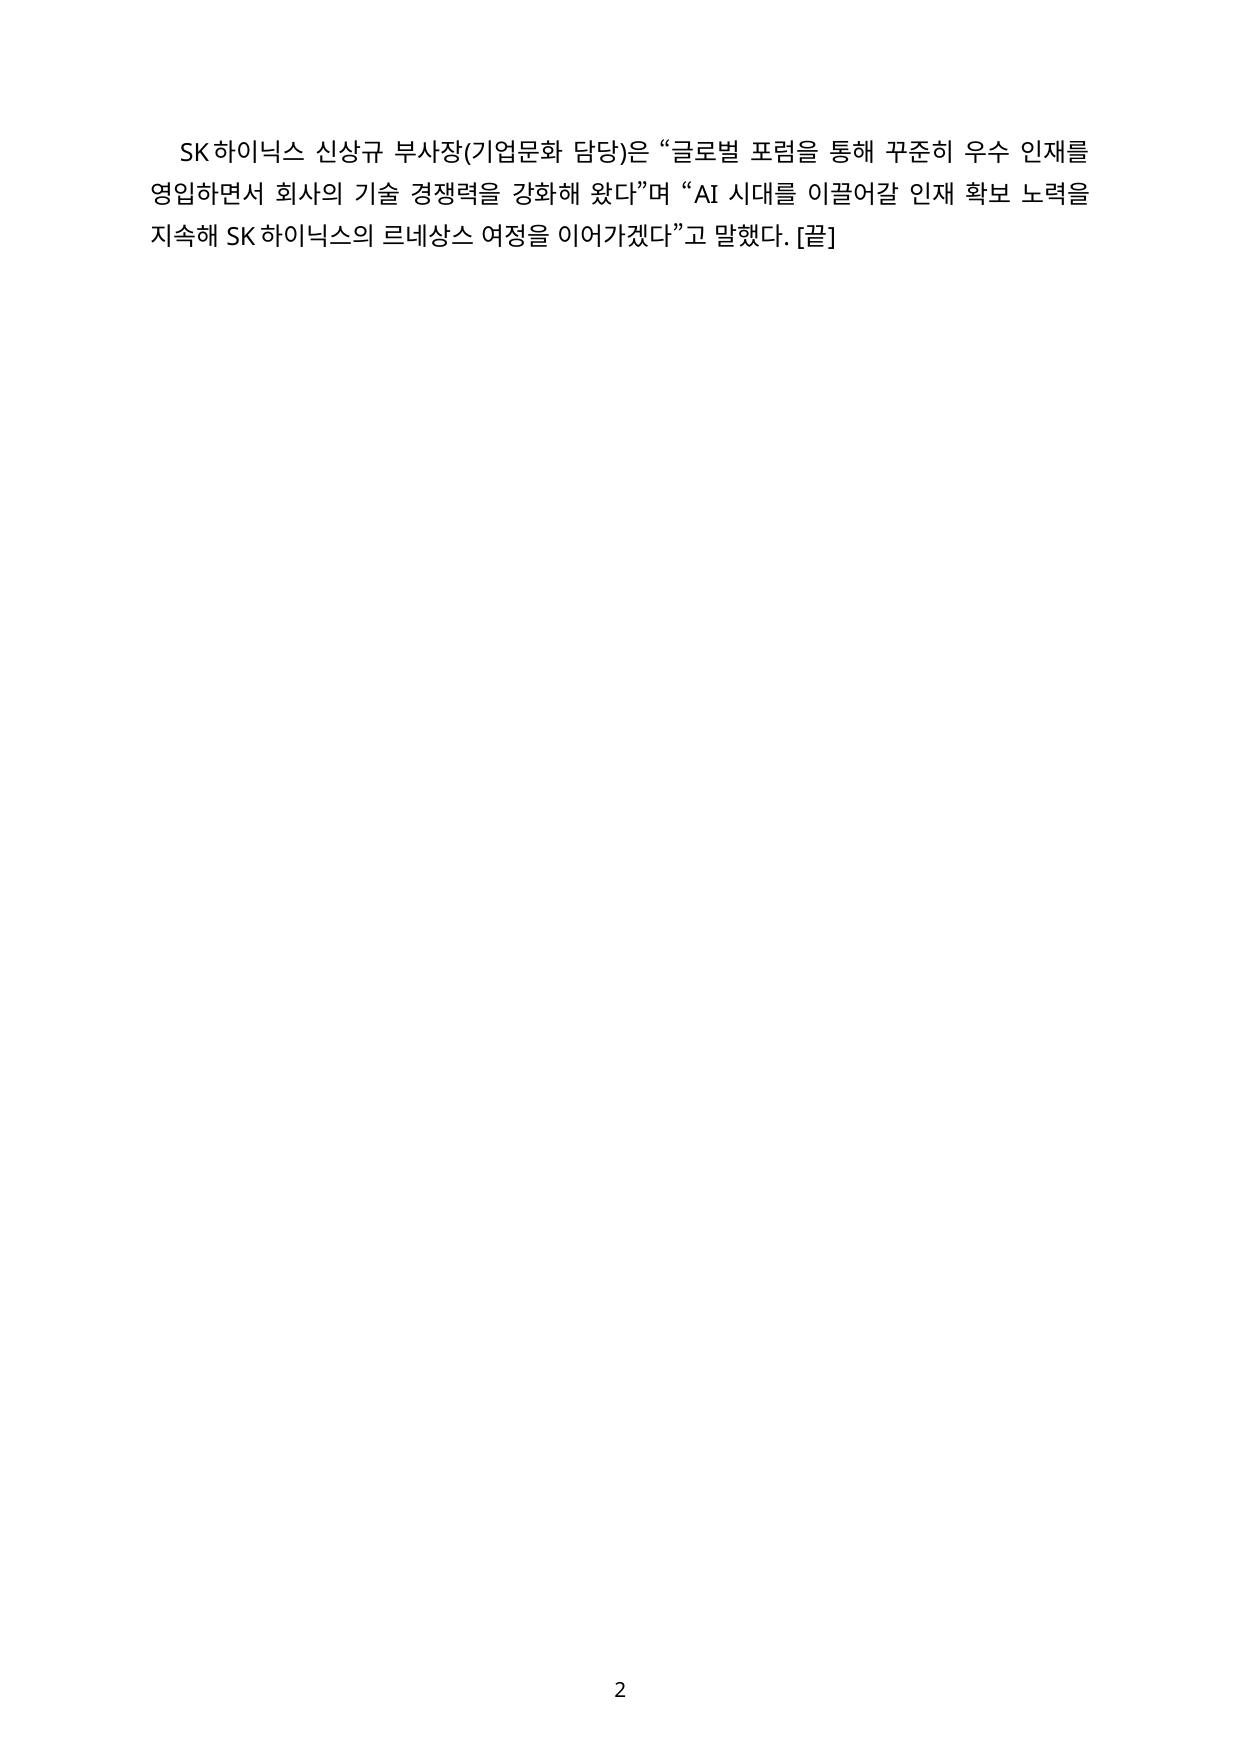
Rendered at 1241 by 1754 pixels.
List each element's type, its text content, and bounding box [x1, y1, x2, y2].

text SK하이닉스 신상규 부사장(기업문화 담당)은 “글로벌 포럼을 통해 꾸준히 우수 인재를 영입하면서 회사의 기술 경쟁력을 강화해 왔다”며 “AI 시대를 이끌어갈 인재 확보 노력을 지속해 SK하이닉스의 르네상스 여정을 이어가겠다”고 말했다. [끝] [150, 133, 1090, 252]
